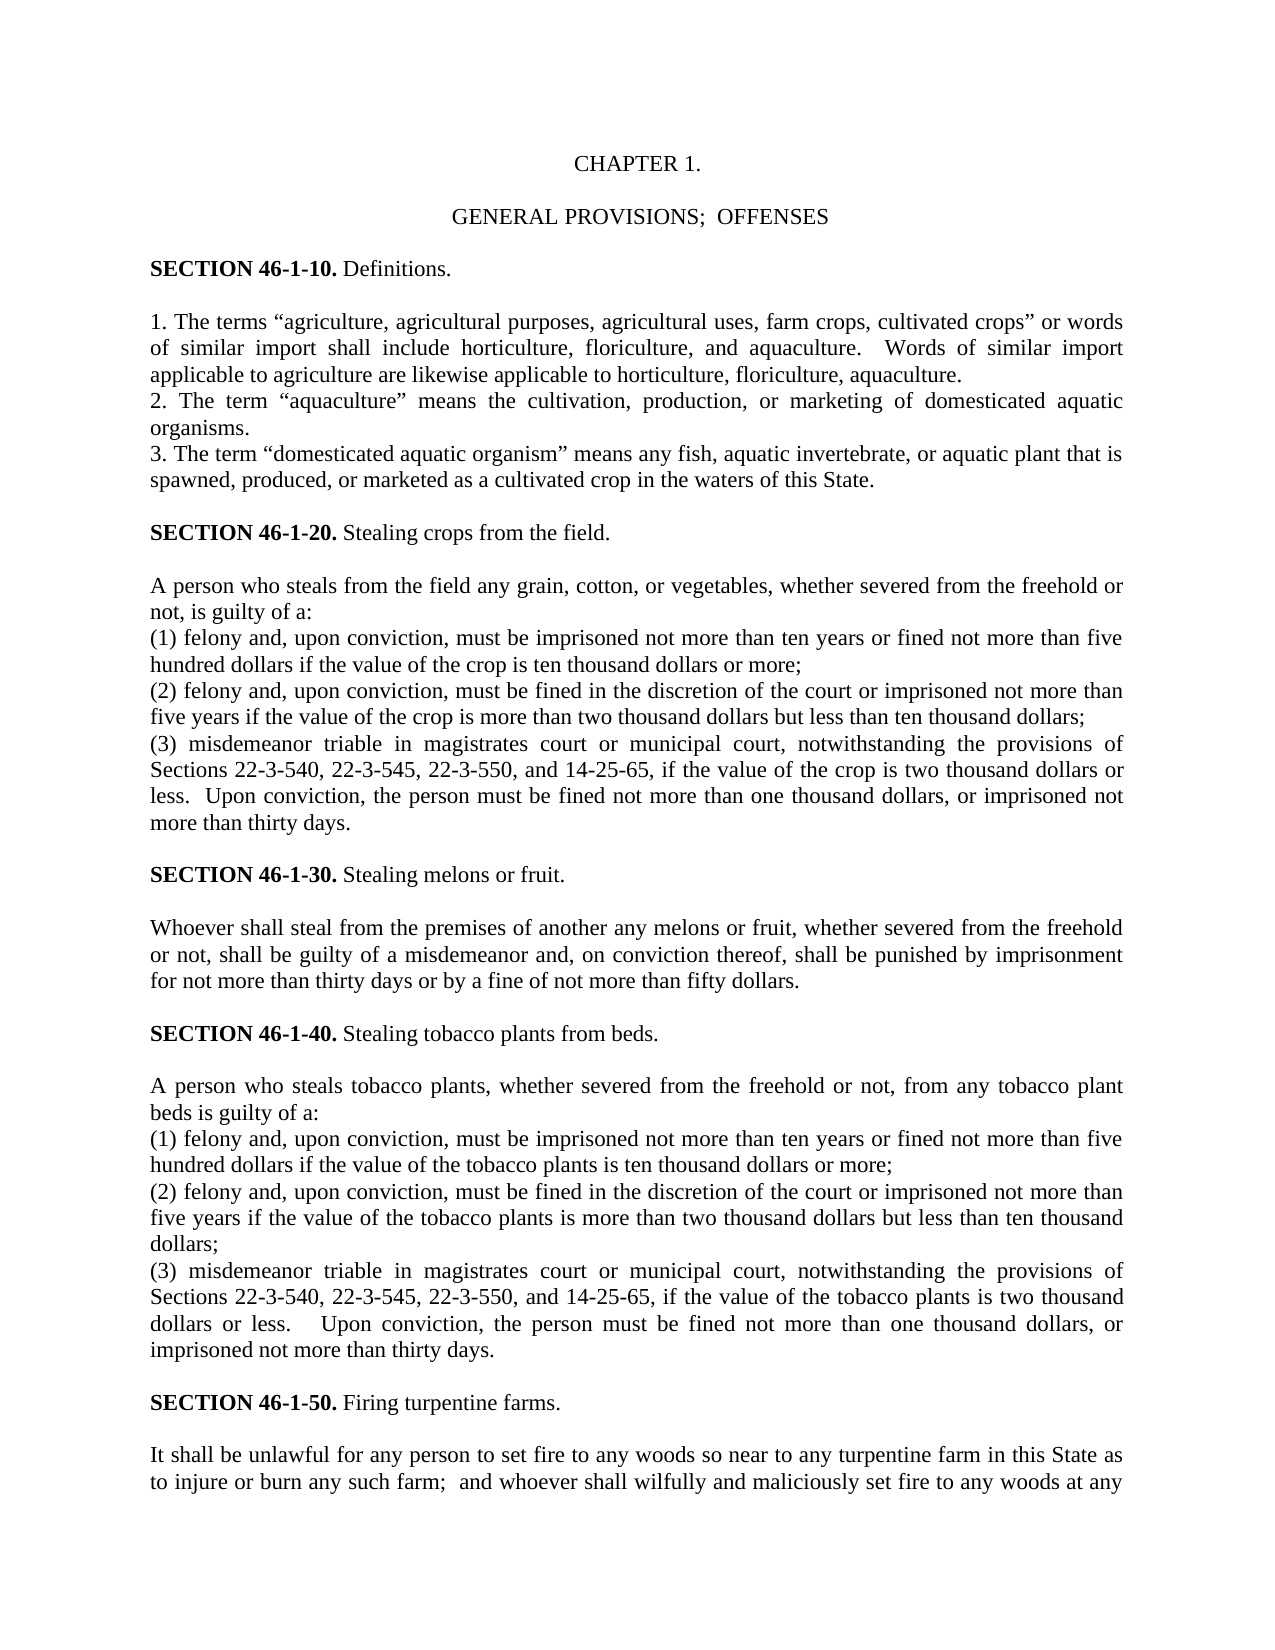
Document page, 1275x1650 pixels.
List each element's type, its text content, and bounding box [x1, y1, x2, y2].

text (1) felony and, upon conviction, must be imprisoned not more than ten years or fined not more than five hundred dollars if the value of the tobacco plants is ten thousand dollars or more; [150, 1125, 1125, 1178]
text SECTION 46-1-30. Stealing melons or fruit. [150, 862, 1125, 888]
text (2) felony and, upon conviction, must be fined in the discretion of the court or imprisoned not more than five years if the value of the crop is more than two thousand dollars but less than ten thousand dollars; [150, 677, 1125, 730]
text A person who steals tobacco plants, whether severed from the freehold or not, from any tobacco plant beds is guilty of a: [150, 1072, 1125, 1125]
text GENERAL PROVISIONS; OFFENSES [150, 203, 1125, 229]
text SECTION 46-1-20. Stealing crops from the field. [150, 519, 1125, 545]
text SECTION 46-1-10. Definitions. [150, 255, 1125, 282]
text (3) misdemeanor triable in magistrates court or municipal court, notwithstanding the provisions of Sections 22-3-540, 22-3-545, 22-3-550, and 14-25-65, if the value of the crop is two thousand dollars or less. Upon conviction, the person must be fined not more than one thousand dollars, or imprisoned not more than thirty days. [150, 730, 1125, 835]
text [150, 1441, 1125, 1494]
text CHAPTER 1. [150, 150, 1125, 176]
text 1. The terms “agriculture, agricultural purposes, agricultural uses, farm crops, cultivated crops” or words of similar import shall include horticulture, floriculture, and aquaculture. Words of similar import applicable to agriculture are likewise applicable to horticulture, floriculture, aquaculture. [150, 308, 1125, 387]
text 3. The term “domesticated aquatic organism” means any fish, aquatic invertebrate, or aquatic plant that is spawned, produced, or marketed as a cultivated crop in the waters of this State. [150, 440, 1125, 493]
text (3) misdemeanor triable in magistrates court or municipal court, notwithstanding the provisions of Sections 22-3-540, 22-3-545, 22-3-550, and 14-25-65, if the value of the tobacco plants is two thousand dollars or less. Upon conviction, the person must be fined not more than one thousand dollars, or imprisoned not more than thirty days. [150, 1257, 1125, 1362]
text SECTION 46-1-40. Stealing tobacco plants from beds. [150, 1020, 1125, 1046]
text (1) felony and, upon conviction, must be imprisoned not more than ten years or fined not more than five hundred dollars if the value of the crop is ten thousand dollars or more; [150, 624, 1125, 677]
text SECTION 46-1-50. Firing turpentine farms. [150, 1389, 1125, 1415]
text 2. The term “aquaculture” means the cultivation, production, or marketing of domesticated aquatic organisms. [150, 387, 1125, 440]
text Whoever shall steal from the premises of another any melons or fruit, whether severed from the freehold or not, shall be guilty of a misdemeanor and, on conviction thereof, shall be punished by imprisonment for not more than thirty days or by a fine of not more than fifty dollars. [150, 914, 1125, 993]
text (2) felony and, upon conviction, must be fined in the discretion of the court or imprisoned not more than five years if the value of the tobacco plants is more than two thousand dollars but less than ten thousand dollars; [150, 1178, 1125, 1257]
text A person who steals from the field any grain, cotton, or vegetables, whether severed from the freehold or not, is guilty of a: [150, 572, 1125, 624]
